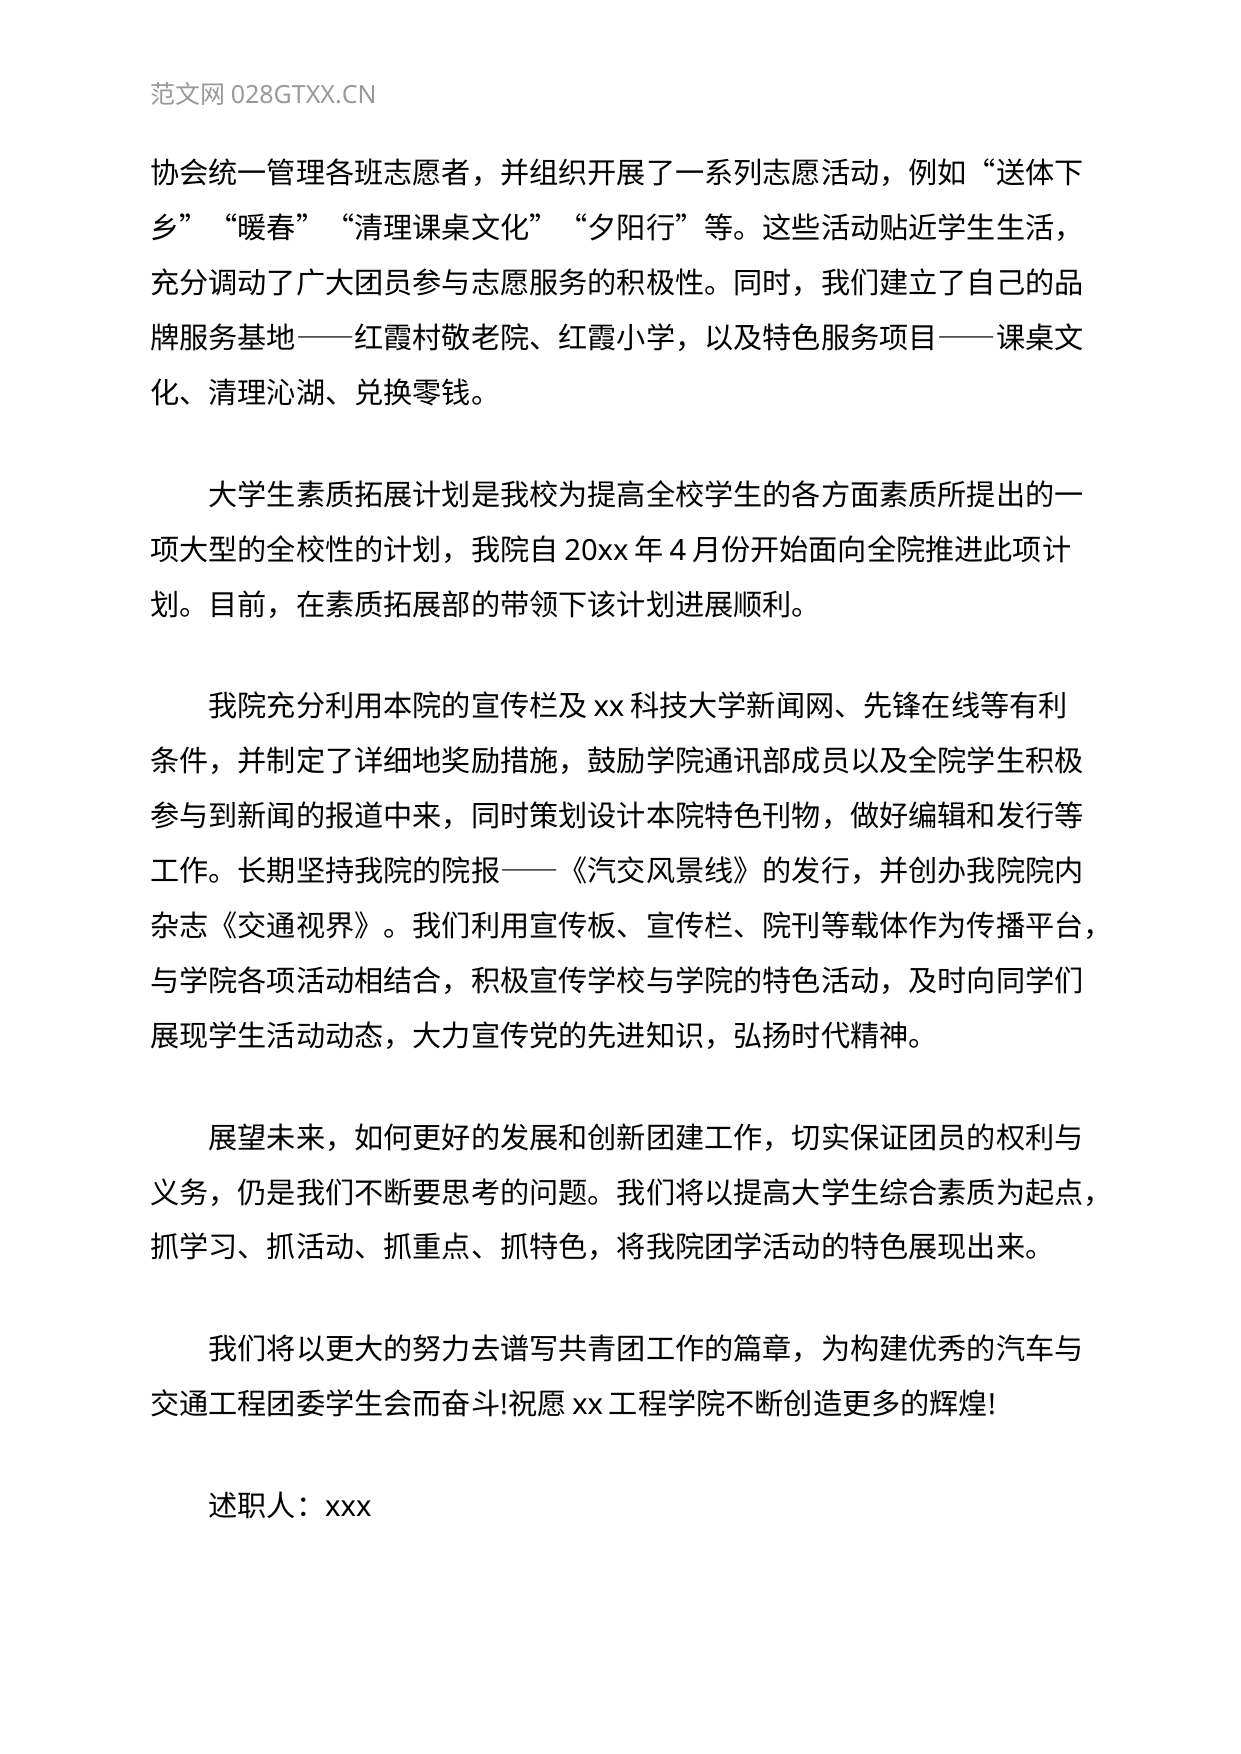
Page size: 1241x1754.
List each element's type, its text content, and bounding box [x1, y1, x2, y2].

text 展望未来，如何更好的发展和创新团建工作，切实保证团员的权利与义务，仍是我们不断要思考的问题。我们将以提高大学生综合素质为起点，抓学习、抓活动、抓重点、抓特色，将我院团学活动的特色展现出来。 [150, 1114, 1090, 1266]
text 述职人：xxx [150, 1483, 1090, 1525]
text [150, 150, 1090, 412]
text 大学生素质拓展计划是我校为提高全校学生的各方面素质所提出的一项大型的全校性的计划，我院自20xx年4月份开始面向全院推进此项计划。目前，在素质拓展部的带领下该计划进展顺利。 [150, 471, 1090, 623]
text 我院充分利用本院的宣传栏及xx科技大学新闻网、先锋在线等有利条件，并制定了详细地奖励措施，鼓励学院通讯部成员以及全院学生积极参与到新闻的报道中来，同时策划设计本院特色刊物，做好编辑和发行等工作。长期坚持我院的院报——《汽交风景线》的发行，并创办我院院内杂志《交通视界》。我们利用宣传板、宣传栏、院刊等载体作为传播平台，与学院各项活动相结合，积极宣传学校与学院的特色活动，及时向同学们展现学生活动动态，大力宣传党的先进知识，弘扬时代精神。 [150, 683, 1090, 1055]
text 我们将以更大的努力去谱写共青团工作的篇章，为构建优秀的汽车与交通工程团委学生会而奋斗!祝愿xx工程学院不断创造更多的辉煌! [150, 1326, 1090, 1423]
